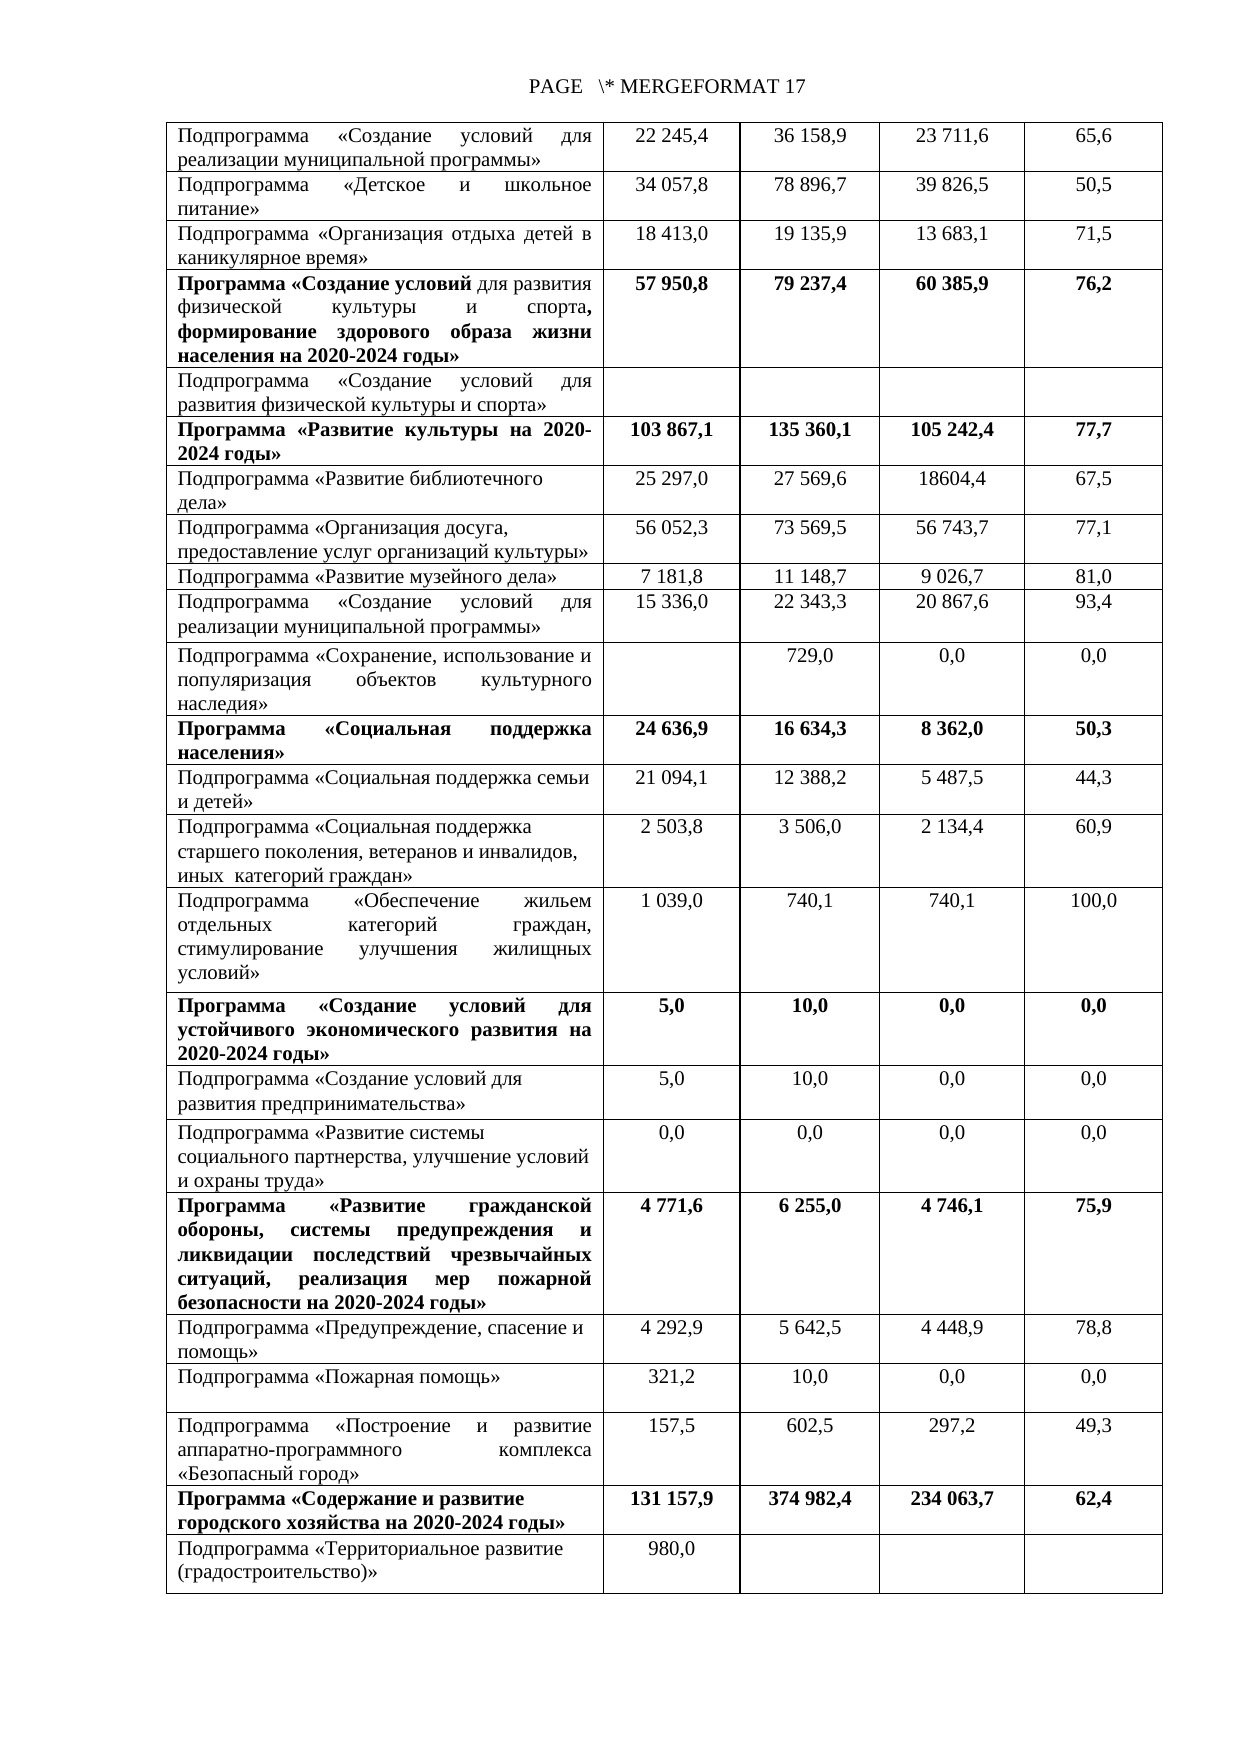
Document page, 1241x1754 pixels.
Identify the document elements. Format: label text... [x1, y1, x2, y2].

table_cell 980,0 [604, 1535, 739, 1593]
table_cell 10,0 [741, 1066, 879, 1119]
table_cell 10,0 [741, 993, 879, 1065]
table_cell 1 039,0 [604, 888, 739, 992]
table_cell 0,0 [1025, 643, 1162, 715]
table_cell 16 634,3 [741, 716, 879, 764]
table_cell 100,0 [1025, 888, 1162, 992]
table_cell 22 245,4 [604, 123, 739, 171]
table_cell 9 026,7 [880, 564, 1024, 588]
table_cell Подпрограмма «Построение и развитие аппаратно-программного комплекса «Безопасный город» [167, 1413, 603, 1485]
table_cell Программа «Содержание и развитие городского хозяйства на 2020-2024 годы» [167, 1486, 603, 1534]
table_cell 22 343,3 [741, 590, 879, 642]
table_cell 0,0 [880, 1066, 1024, 1119]
table_cell 21 094,1 [604, 765, 739, 813]
table_cell 27 569,6 [741, 466, 879, 514]
table_cell 5,0 [604, 1066, 739, 1119]
table_cell Подпрограмма «Развитие системы социального партнерства, улучшение условий и охраны труда» [167, 1120, 603, 1192]
table_cell Программа «Развитие культуры на 2020-2024 годы» [167, 417, 603, 465]
table_cell Подпрограмма «Организация досуга, предоставление услуг организаций культуры» [167, 515, 603, 563]
table_cell 5,0 [604, 993, 739, 1065]
table_cell Подпрограмма «Организация отдыха детей в каникулярное время» [167, 221, 603, 269]
table_cell 729,0 [741, 643, 879, 715]
table_cell Подпрограмма «Социальная поддержка старшего поколения, ветеранов и инвалидов, иных категорий граждан» [167, 815, 603, 887]
table_cell 25 297,0 [604, 466, 739, 514]
table_cell Подпрограмма «Создание условий для реализации муниципальной программы» [167, 123, 603, 171]
table_cell 50,5 [1025, 172, 1162, 220]
table_cell 0,0 [1025, 993, 1162, 1065]
table_cell Подпрограмма «Обеспечение жильем отдельных категорий граждан, стимулирование улучшения жилищных условий» [167, 888, 603, 992]
table_cell 34 057,8 [604, 172, 739, 220]
table_cell [604, 368, 739, 416]
table_cell 4 771,6 [604, 1193, 739, 1314]
table_cell 73 569,5 [741, 515, 879, 563]
table_cell 157,5 [604, 1413, 739, 1485]
table_cell 19 135,9 [741, 221, 879, 269]
table_cell 78,8 [1025, 1315, 1162, 1363]
table_cell 297,2 [880, 1413, 1024, 1485]
table_cell 0,0 [1025, 1120, 1162, 1192]
table_cell 18 413,0 [604, 221, 739, 269]
table_cell [880, 368, 1024, 416]
table_cell 50,3 [1025, 716, 1162, 764]
table_cell 79 237,4 [741, 270, 879, 367]
table_cell 81,0 [1025, 564, 1162, 588]
table_cell 12 388,2 [741, 765, 879, 813]
table_cell 7 181,8 [604, 564, 739, 588]
table_cell 67,5 [1025, 466, 1162, 514]
table_cell 18604,4 [880, 466, 1024, 514]
table_cell Подпрограмма «Социальная поддержка семьи и детей» [167, 765, 603, 813]
table_cell 131 157,9 [604, 1486, 739, 1534]
table_cell 56 052,3 [604, 515, 739, 563]
table_cell Подпрограмма «Создание условий для развития физической культуры и спорта» [167, 368, 603, 416]
table_cell 15 336,0 [604, 590, 739, 642]
table_cell Подпрограмма «Предупреждение, спасение и помощь» [167, 1315, 603, 1363]
table_cell [880, 1535, 1024, 1593]
table_cell 5 642,5 [741, 1315, 879, 1363]
table_cell Программа «Создание условий для устойчивого экономического развития на 2020-2024 годы» [167, 993, 603, 1065]
table_cell 10,0 [741, 1364, 879, 1412]
table_cell 135 360,1 [741, 417, 879, 465]
table_cell 105 242,4 [880, 417, 1024, 465]
table_cell 71,5 [1025, 221, 1162, 269]
table_cell 36 158,9 [741, 123, 879, 171]
table_cell 602,5 [741, 1413, 879, 1485]
table_cell 321,2 [604, 1364, 739, 1412]
table_cell 0,0 [880, 993, 1024, 1065]
table_cell 49,3 [1025, 1413, 1162, 1485]
table_cell 0,0 [880, 1364, 1024, 1412]
table_cell 0,0 [1025, 1066, 1162, 1119]
table_cell Подпрограмма «Территориальное развитие (градостроительство)» [167, 1535, 603, 1593]
table_cell 76,2 [1025, 270, 1162, 367]
table_cell 44,3 [1025, 765, 1162, 813]
table_cell 2 134,4 [880, 815, 1024, 887]
table_cell Подпрограмма «Развитие музейного дела» [167, 564, 603, 588]
table_cell 8 362,0 [880, 716, 1024, 764]
table_cell 56 743,7 [880, 515, 1024, 563]
table_cell [1025, 368, 1162, 416]
table_cell 3 506,0 [741, 815, 879, 887]
table_cell 4 448,9 [880, 1315, 1024, 1363]
table_cell 374 982,4 [741, 1486, 879, 1534]
table_cell 5 487,5 [880, 765, 1024, 813]
table_cell 65,6 [1025, 123, 1162, 171]
table_cell 740,1 [741, 888, 879, 992]
table_cell 13 683,1 [880, 221, 1024, 269]
table_cell 78 896,7 [741, 172, 879, 220]
table_cell 62,4 [1025, 1486, 1162, 1534]
table_cell 0,0 [880, 643, 1024, 715]
table_cell 4 746,1 [880, 1193, 1024, 1314]
table_cell [1025, 1535, 1162, 1593]
table_cell Подпрограмма «Сохранение, использование и популяризация объектов культурного наследия» [167, 643, 603, 715]
table_cell 103 867,1 [604, 417, 739, 465]
table_cell [741, 1535, 879, 1593]
table_cell 93,4 [1025, 590, 1162, 642]
table_cell 57 950,8 [604, 270, 739, 367]
table_cell Подпрограмма «Создание условий для реализации муниципальной программы» [167, 590, 603, 642]
table_cell 6 255,0 [741, 1193, 879, 1314]
table_cell 0,0 [604, 1120, 739, 1192]
table_cell 23 711,6 [880, 123, 1024, 171]
table_cell Программа «Развитие гражданской обороны, системы предупреждения и ликвидации последствий чрезвычайных ситуаций, реализация мер пожарной безопасности на 2020-2024 годы» [167, 1193, 603, 1314]
table_cell 20 867,6 [880, 590, 1024, 642]
table_cell Программа «Социальная поддержка населения» [167, 716, 603, 764]
table_cell 75,9 [1025, 1193, 1162, 1314]
table_cell Программа «Создание условий для развития физической культуры и спорта, формирование здорового образа жизни населения на 2020-2024 годы» [167, 270, 603, 367]
table_cell 11 148,7 [741, 564, 879, 588]
table_cell 0,0 [1025, 1364, 1162, 1412]
table_cell Подпрограмма «Детское и школьное питание» [167, 172, 603, 220]
table_cell 77,7 [1025, 417, 1162, 465]
table_cell Подпрограмма «Развитие библиотечного дела» [167, 466, 603, 514]
table_cell [604, 643, 739, 715]
table_cell 2 503,8 [604, 815, 739, 887]
table_cell 0,0 [880, 1120, 1024, 1192]
table_cell 0,0 [741, 1120, 879, 1192]
table_cell 77,1 [1025, 515, 1162, 563]
table_cell 39 826,5 [880, 172, 1024, 220]
table_cell Подпрограмма «Создание условий для развития предпринимательства» [167, 1066, 603, 1119]
table_cell [741, 368, 879, 416]
table_cell 60,9 [1025, 815, 1162, 887]
table_cell 234 063,7 [880, 1486, 1024, 1534]
table_cell 24 636,9 [604, 716, 739, 764]
table_cell 60 385,9 [880, 270, 1024, 367]
table_cell Подпрограмма «Пожарная помощь» [167, 1364, 603, 1412]
table_cell 4 292,9 [604, 1315, 739, 1363]
table_cell 740,1 [880, 888, 1024, 992]
